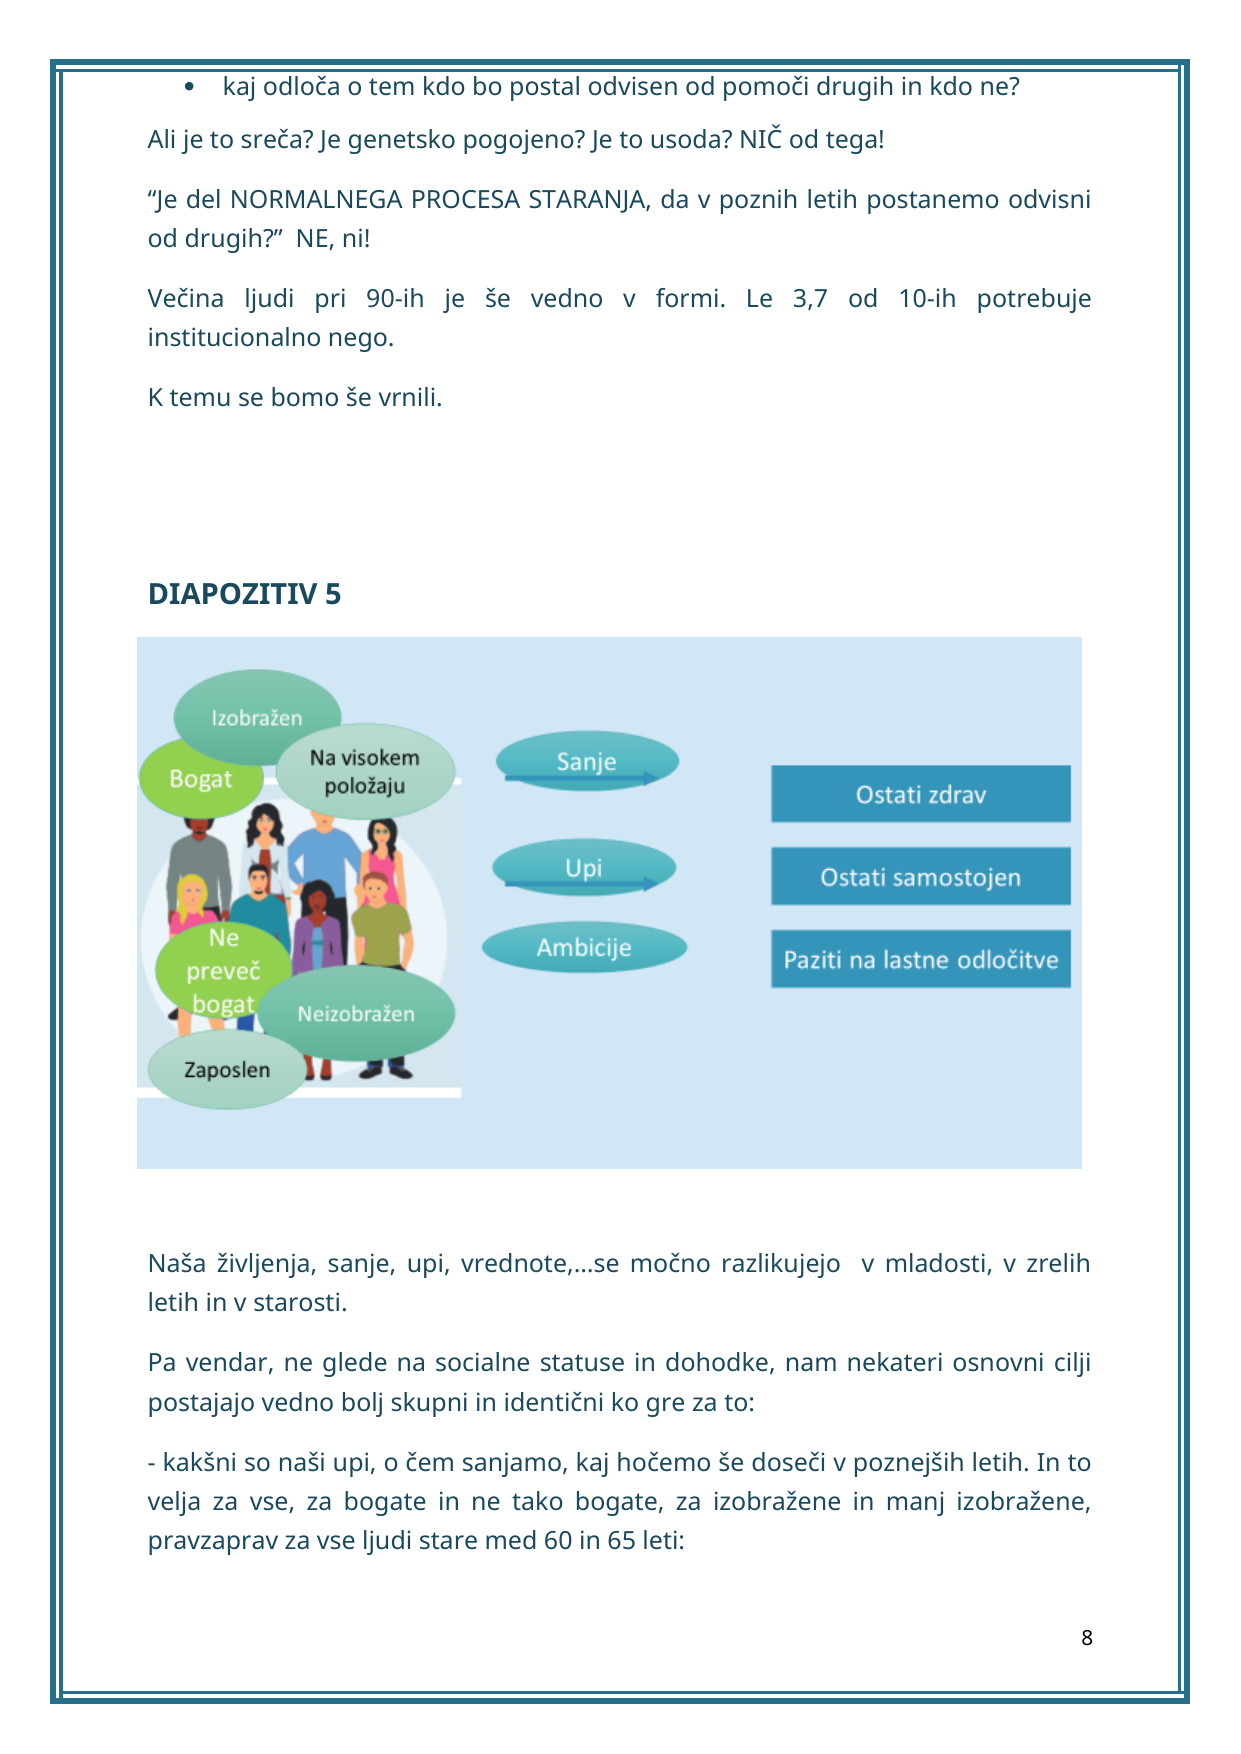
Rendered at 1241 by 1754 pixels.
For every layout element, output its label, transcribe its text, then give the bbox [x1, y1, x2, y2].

text Ali je to sreča? Je genetsko pogojeno? Je to usoda? NIČ od tega! [147, 122, 1093, 156]
text Večina ljudi pri 90-ih je še vedno v formi. Le 3,7 od 10-ih potrebuje institucionalno nego. [147, 281, 1093, 354]
text Pa vendar, ne glede na socialne statuse in dohodke, nam nekateri osnovni cilji postajajo vedno bolj skupni in identični ko gre za to: [147, 1345, 1093, 1418]
text DIAPOZITIV 5 [147, 573, 1093, 613]
list kaj odloča o tem kdo bo postal odvisen od pomoči drugih in kdo ne? [185, 72, 1093, 102]
text K temu se bomo še vrnili. [147, 380, 1093, 414]
picture [137, 637, 1083, 1169]
text Naša življenja, sanje, upi, vrednote,…se močno razlikujejo v mladosti, v zrelih letih in v starosti. [147, 1246, 1093, 1319]
text - kakšni so naši upi, o čem sanjamo, kaj hočemo še doseči v poznejših letih. In to velja za vse, za bogate in ne tako bogate, za izobražene in manj izobražene, pravzaprav za vse ljudi stare med 60 in 65 leti: [147, 1444, 1093, 1557]
text “Je del NORMALNEGA PROCESA STARANJA, da v poznih letih postanemo odvisni od drugih?” NE, ni! [147, 182, 1093, 255]
